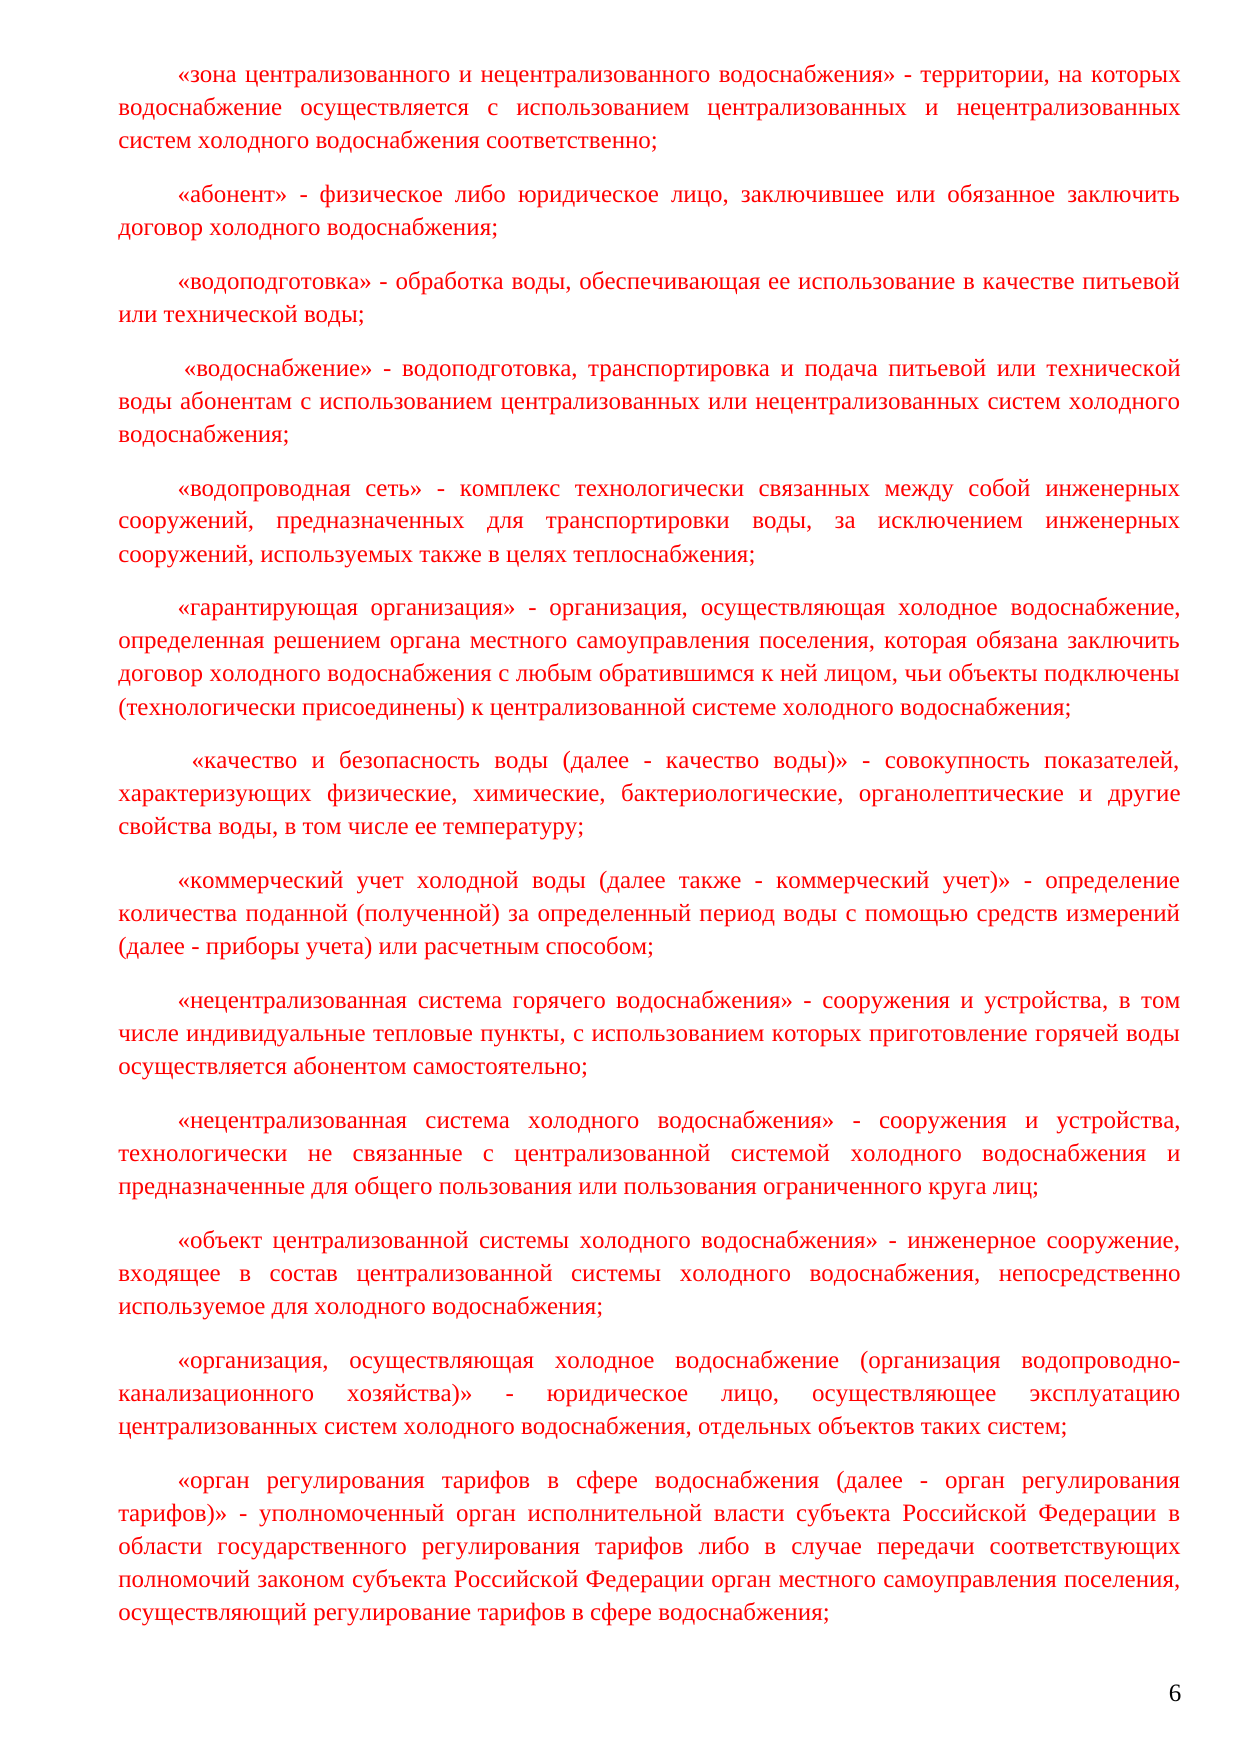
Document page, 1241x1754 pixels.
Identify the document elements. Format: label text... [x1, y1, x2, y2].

text «объект централизованной системы холодного водоснабжения» - инженерное сооружение, входящее в состав централизованной системы холодного водоснабжения, непосредственно используемое для холодного водоснабжения; [118, 1225, 1181, 1320]
text «качество и безопасность воды (далее - качество воды)» - совокупность показателей, характеризующих физические, химические, бактериологические, органолептические и другие свойства воды, в том числе ее температуру; [118, 745, 1181, 840]
text «организация, осуществляющая холодное водоснабжение (организация водопроводно-канализационного хозяйства)» - юридическое лицо, осуществляющее эксплуатацию централизованных систем холодного водоснабжения, отдельных объектов таких систем; [118, 1345, 1181, 1440]
text «водопроводная сеть» - комплекс технологически связанных между собой инженерных сооружений, предназначенных для транспортировки воды, за исключением инженерных сооружений, используемых также в целях теплоснабжения; [118, 473, 1181, 567]
text «орган регулирования тарифов в сфере водоснабжения (далее - орган регулирования тарифов)» - уполномоченный орган исполнительной власти субъекта Российской Федерации в области государственного регулирования тарифов либо в случае передачи соответствующих полномочий законом субъекта Российской Федерации орган местного самоуправления поселения, осуществляющий регулирование тарифов в сфере водоснабжения; [118, 1465, 1181, 1626]
text «водоподготовка» - обработка воды, обеспечивающая ее использование в качестве питьевой или технической воды; [118, 266, 1181, 328]
text «абонент» - физическое либо юридическое лицо, заключившее или обязанное заключить договор холодного водоснабжения; [118, 179, 1181, 241]
text «гарантирующая организация» - организация, осуществляющая холодное водоснабжение, определенная решением органа местного самоуправления поселения, которая обязана заключить договор холодного водоснабжения с любым обратившимся к ней лицом, чьи объекты подключены (технологически присоединены) к централизованной системе холодного водоснабжения; [118, 592, 1181, 720]
text «зона централизованного и нецентрализованного водоснабжения» - территории, на которых водоснабжение осуществляется с использованием централизованных и нецентрализованных систем холодного водоснабжения соответственно; [118, 59, 1181, 154]
text «нецентрализованная система холодного водоснабжения» - сооружения и устройства, технологически не связанные с централизованной системой холодного водоснабжения и предназначенные для общего пользования или пользования ограниченного круга лиц; [118, 1105, 1181, 1200]
text «водоснабжение» - водоподготовка, транспортировка и подача питьевой или технической воды абонентам с использованием централизованных или нецентрализованных систем холодного водоснабжения; [118, 353, 1181, 447]
text «коммерческий учет холодной воды (далее также - коммерческий учет)» - определение количества поданной (полученной) за определенный период воды с помощью средств измерений (далее - приборы учета) или расчетным способом; [118, 865, 1181, 960]
text «нецентрализованная система горячего водоснабжения» - сооружения и устройства, в том числе индивидуальные тепловые пункты, с использованием которых приготовление горячей воды осуществляется абонентом самостоятельно; [118, 985, 1181, 1080]
